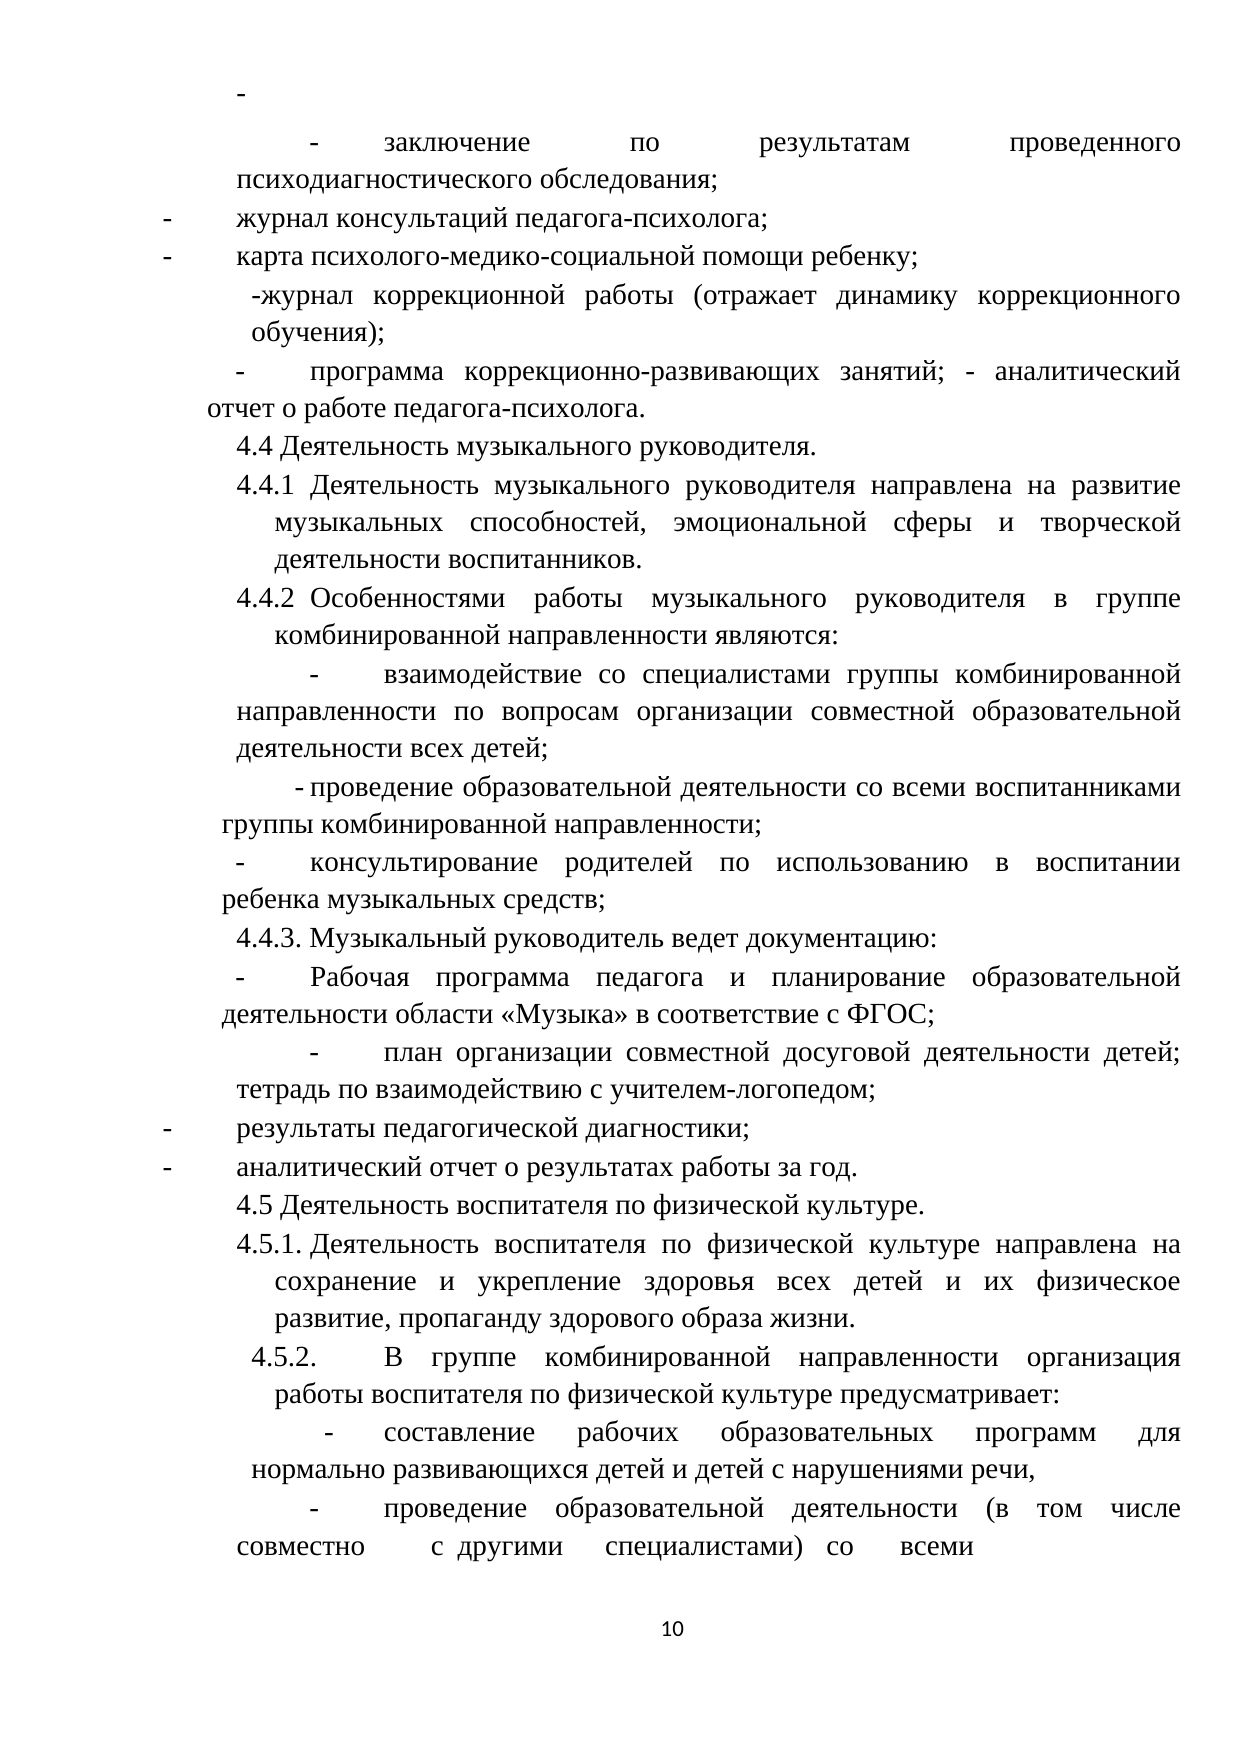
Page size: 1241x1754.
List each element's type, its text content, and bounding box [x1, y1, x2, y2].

list взаимодействие со специалистами группы комбинированной направленности по вопросам организации совместной образовательной деятельности всех детей; [236, 656, 1182, 764]
list Деятельность воспитателя по физической культуре направлена на сохранение и укрепление здоровья всех детей и их физическое развитие, пропаганду здорового образа жизни. [236, 1226, 1182, 1334]
list проведение образовательной деятельности со всеми воспитанниками группы комбинированной направленности; [222, 769, 1182, 839]
list аналитический отчет о результатах работы за год. [162, 1149, 1182, 1182]
list Деятельность музыкального руководителя направлена на развитие музыкальных способностей, эмоциональной сферы и творческой деятельности воспитанников. [236, 467, 1182, 575]
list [236, 1490, 1182, 1561]
list план организации совместной досуговой деятельности детей; тетрадь по взаимодействию с учителем-логопедом; [236, 1034, 1182, 1105]
list результаты педагогической диагностики; [162, 1110, 1182, 1144]
text 4.4.3. Музыкальный руководитель ведет документацию: [236, 920, 1182, 954]
list Особенностями работы музыкального руководителя в группе комбинированной направленности являются: [236, 580, 1182, 651]
list Рабочая программа педагога и планирование образовательной деятельности области «Музыка» в соответствие с ФГОС; [222, 959, 1182, 1029]
list программа коррекционно-развивающих занятий; - аналитический отчет о работе педагога-психолога. [207, 353, 1182, 423]
list журнал консультаций педагога-психолога; [162, 200, 1182, 233]
text 4.5 Деятельность воспитателя по физической культуре. [236, 1187, 1182, 1221]
text -журнал коррекционной работы (отражает динамику коррекционного обучения); [251, 277, 1182, 348]
list карта психолого-медико-социальной помощи ребенку; [162, 238, 1182, 272]
list В группе комбинированной направленности организация работы воспитателя по физической культуре предусматривает: [251, 1339, 1182, 1409]
list консультирование родителей по использованию в воспитании ребенка музыкальных средств; [222, 844, 1182, 915]
list заключение по результатам проведенного психодиагностического обследования; [236, 124, 1182, 195]
list составление рабочих образовательных программ для нормально развивающихся детей и детей с нарушениями речи, [251, 1414, 1182, 1485]
text 4.4 Деятельность музыкального руководителя. [236, 428, 1182, 462]
